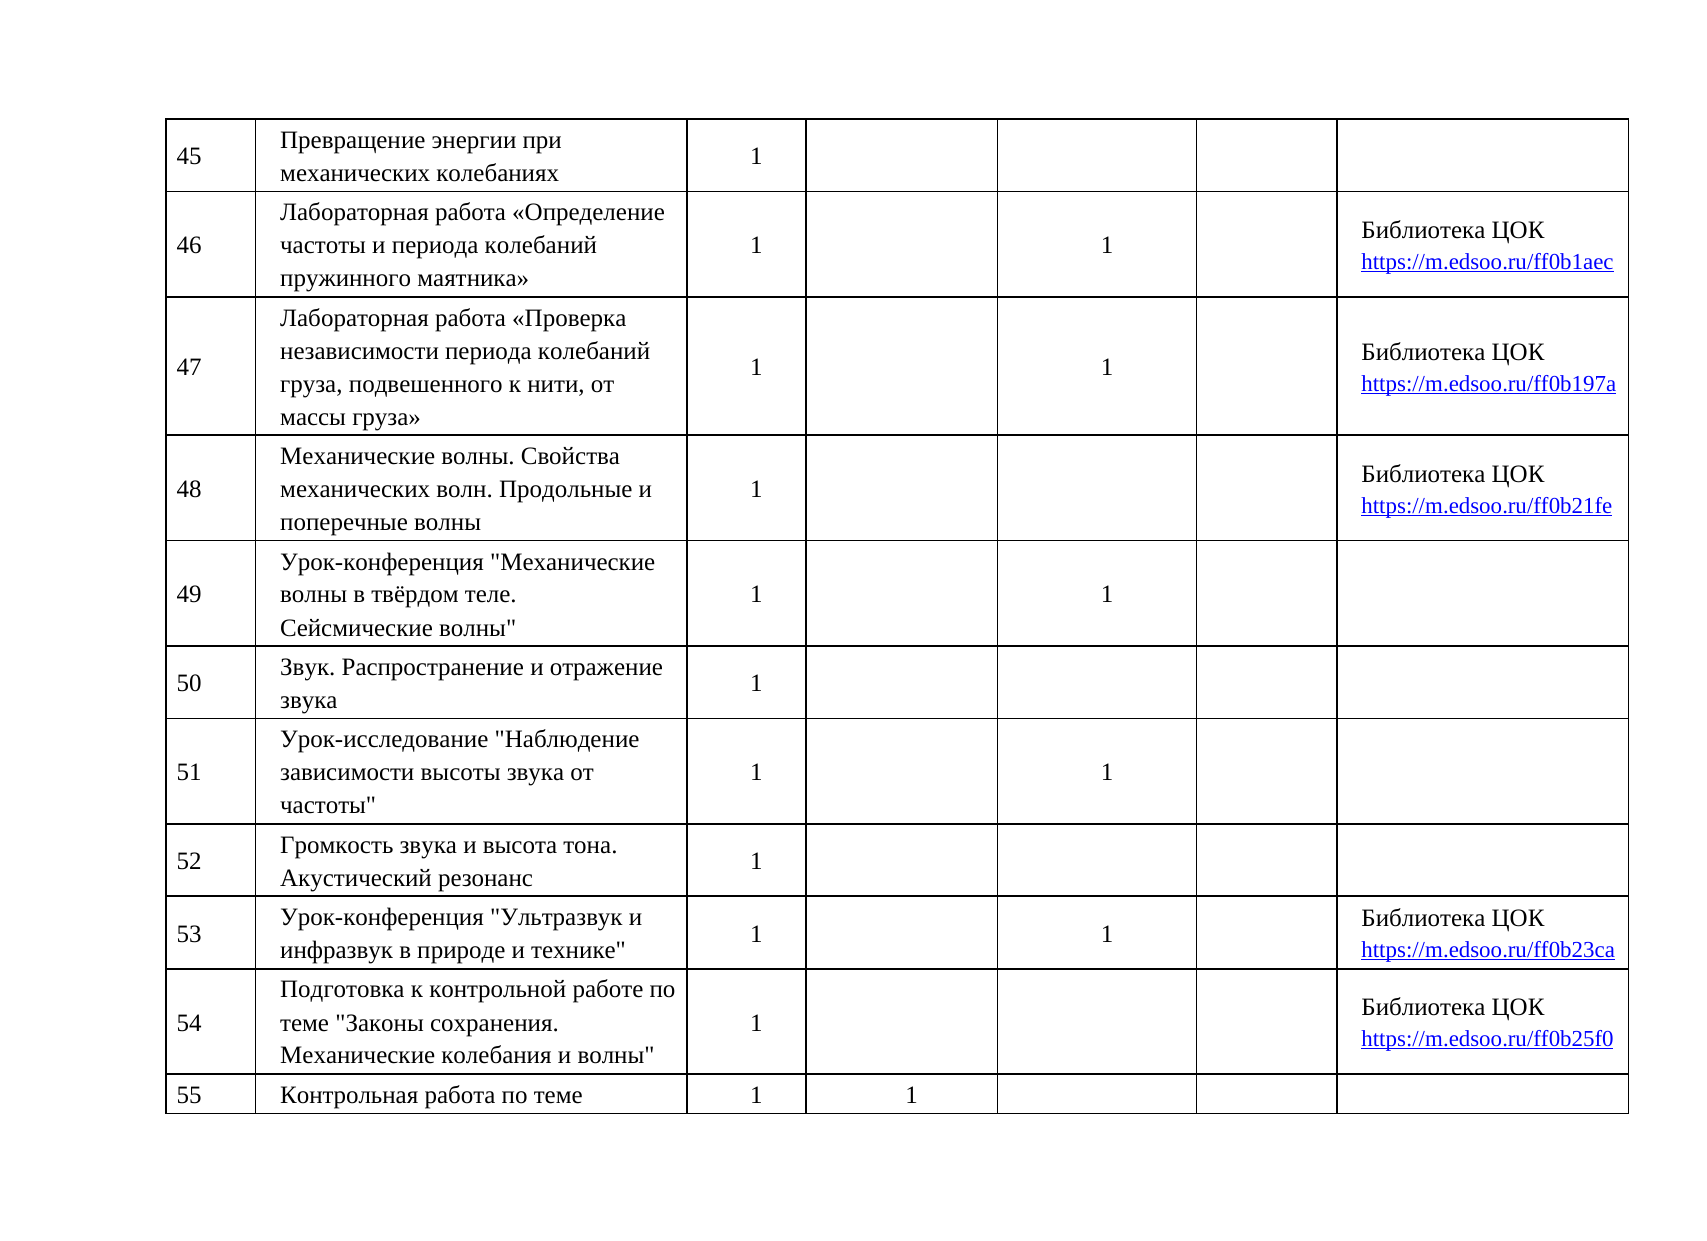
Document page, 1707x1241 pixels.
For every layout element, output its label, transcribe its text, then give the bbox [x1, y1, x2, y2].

table_cell Превращение энергии при механических колебаниях [256, 120, 686, 191]
table_cell Механические волны. Свойства механических волн. Продольные и поперечные волны [256, 436, 686, 540]
table_cell [998, 647, 1196, 718]
table_cell 1 [688, 436, 805, 540]
table_cell [807, 970, 997, 1073]
table_cell Библиотека ЦОК https://m.edsoo.ru/ff0b1aec [1338, 192, 1628, 296]
table_cell 1 [688, 298, 805, 434]
table_cell [998, 436, 1196, 540]
table_cell 55 [167, 1075, 255, 1113]
table_cell 53 [167, 897, 255, 968]
table_cell [807, 647, 997, 718]
table_cell [998, 1075, 1196, 1113]
table_cell [1197, 1075, 1336, 1113]
table_cell 1 [998, 719, 1196, 823]
table_cell [1197, 192, 1336, 296]
table_cell [1338, 719, 1628, 823]
table_cell Урок-исследование "Наблюдение зависимости высоты звука от частоты" [256, 719, 686, 823]
table_cell 45 [167, 120, 255, 191]
table_cell Подготовка к контрольной работе по теме "Законы сохранения. Механические колебания и волны" [256, 970, 686, 1073]
table_cell 1 [688, 647, 805, 718]
table_cell 1 [688, 541, 805, 645]
table_cell [807, 825, 997, 895]
table_cell [998, 120, 1196, 191]
table_cell 1 [688, 897, 805, 968]
table_cell [807, 298, 997, 434]
table_cell [1197, 647, 1336, 718]
table_cell [1338, 647, 1628, 718]
table_cell [807, 120, 997, 191]
table_cell 1 [688, 719, 805, 823]
table_cell [1197, 436, 1336, 540]
table_cell 1 [998, 298, 1196, 434]
table_cell Лабораторная работа «Определение частоты и периода колебаний пружинного маятника» [256, 192, 686, 296]
table_cell 46 [167, 192, 255, 296]
table_cell 1 [998, 541, 1196, 645]
table_cell 48 [167, 436, 255, 540]
table_cell Урок-конференция "Ультразвук и инфразвук в природе и технике" [256, 897, 686, 968]
table_cell Библиотека ЦОК https://m.edsoo.ru/ff0b197a [1338, 298, 1628, 434]
table_cell [1338, 1075, 1628, 1113]
table_cell [998, 825, 1196, 895]
table_cell 1 [998, 897, 1196, 968]
table_cell 47 [167, 298, 255, 434]
table_cell 51 [167, 719, 255, 823]
table_cell 50 [167, 647, 255, 718]
table_cell [1338, 825, 1628, 895]
table_cell Урок-конференция "Механические волны в твёрдом теле. Сейсмические волны" [256, 541, 686, 645]
table_cell [1197, 970, 1336, 1073]
table_cell 1 [688, 192, 805, 296]
table_cell [1197, 120, 1336, 191]
table_cell [807, 436, 997, 540]
table_cell 1 [998, 192, 1196, 296]
table_cell [1338, 120, 1628, 191]
table_cell 1 [688, 825, 805, 895]
table_cell Звук. Распространение и отражение звука [256, 647, 686, 718]
table_cell [1197, 897, 1336, 968]
table_cell [807, 719, 997, 823]
table_cell Лабораторная работа «Проверка независимости периода колебаний груза, подвешенного к нити, от массы груза» [256, 298, 686, 434]
table_cell 49 [167, 541, 255, 645]
table_cell [1197, 719, 1336, 823]
table_cell [998, 970, 1196, 1073]
table_cell [1197, 298, 1336, 434]
table_cell Библиотека ЦОК https://m.edsoo.ru/ff0b25f0 [1338, 970, 1628, 1073]
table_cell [256, 1075, 686, 1113]
table_cell 1 [688, 120, 805, 191]
table_cell [807, 897, 997, 968]
table_cell Громкость звука и высота тона. Акустический резонанс [256, 825, 686, 895]
table_cell [1197, 825, 1336, 895]
table_cell 1 [807, 1075, 997, 1113]
table_cell 52 [167, 825, 255, 895]
table_cell [807, 192, 997, 296]
table_cell [1338, 541, 1628, 645]
table_cell Библиотека ЦОК https://m.edsoo.ru/ff0b21fe [1338, 436, 1628, 540]
table_cell [807, 541, 997, 645]
table_cell 54 [167, 970, 255, 1073]
table_cell 1 [688, 970, 805, 1073]
table_cell [1197, 541, 1336, 645]
table_cell 1 [688, 1075, 805, 1113]
table_cell Библиотека ЦОК https://m.edsoo.ru/ff0b23ca [1338, 897, 1628, 968]
